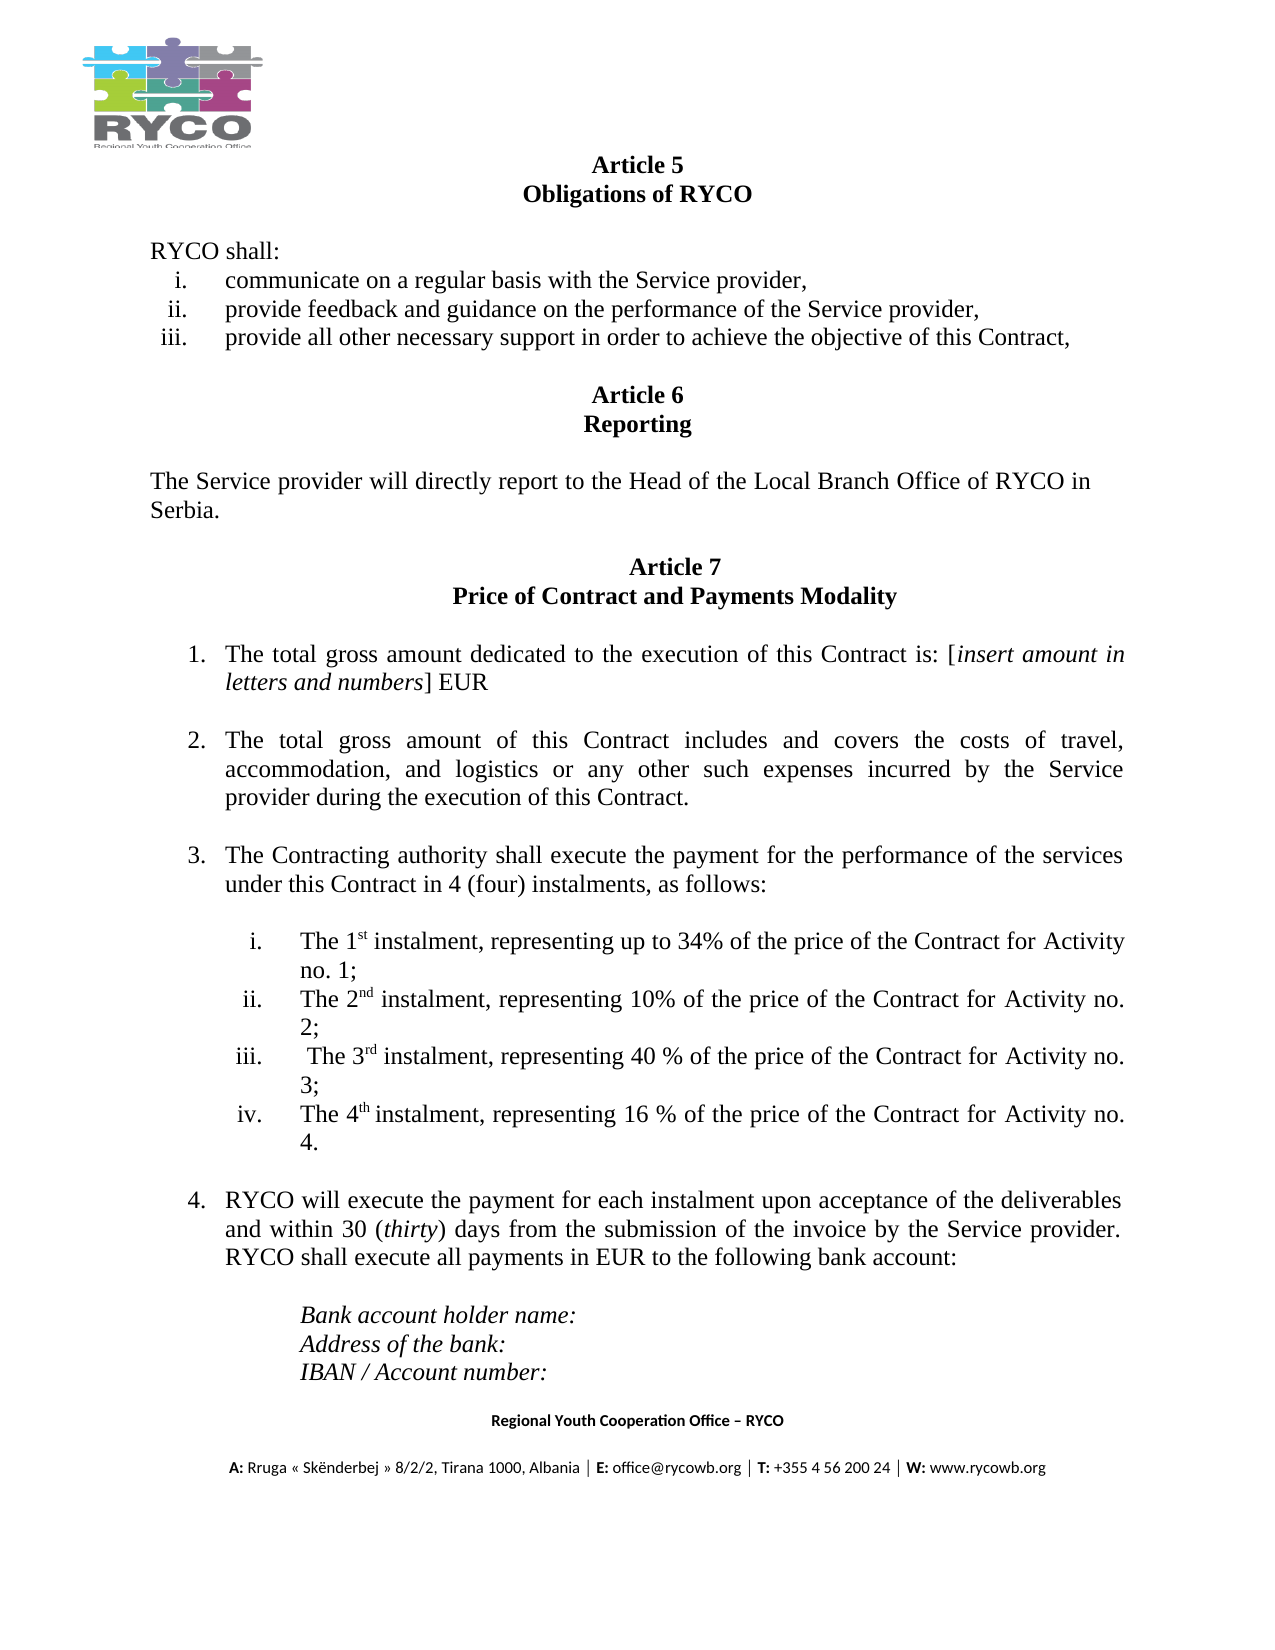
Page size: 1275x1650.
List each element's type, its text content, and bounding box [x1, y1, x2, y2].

list The total gross amount of this Contract includes and covers the costs of travel, accommodation, and logistics or any other such expenses incurred by the Service provider during the execution of this Contract. [187, 725, 1125, 811]
list The 1st instalment, representing up to 34% of the price of the Contract for Activity no. 1; [262, 926, 1125, 984]
list RYCO will execute the payment for each instalment upon acceptance of the deliverables and within 30 (thirty) days from the submission of the invoice by the Service provider. RYCO shall execute all payments in EUR to the following bank account: [187, 1185, 1123, 1271]
list provide feedback and guidance on the performance of the Service provider, [187, 294, 1125, 322]
text Address of the bank: [225, 1329, 1125, 1357]
text Reporting [150, 409, 1125, 437]
text Article 6 [150, 380, 1125, 409]
text IBAN / Account number: [225, 1357, 1125, 1386]
list provide all other necessary support in order to achieve the objective of this Contract, [187, 322, 1125, 351]
list The Contracting authority shall execute the payment for the performance of the services under this Contract in 4 (four) instalments, as follows: [187, 840, 1125, 897]
list The 2nd instalment, representing 10% of the price of the Contract for Activity no. 2; [262, 984, 1125, 1041]
text The Service provider will directly report to the Head of the Local Branch Office of RYCO in Serbia. [150, 466, 1093, 524]
list The total gross amount dedicated to the execution of this Contract is: [insert amount in letters and numbers] EUR [187, 639, 1125, 696]
text Obligations of RYCO [150, 179, 1125, 207]
text Article 7 [225, 552, 1125, 581]
list communicate on a regular basis with the Service provider, [187, 265, 1125, 294]
list The 3rd instalment, representing 40 % of the price of the Contract for Activity no. 3; [262, 1041, 1125, 1099]
text Article 5 [150, 150, 1125, 179]
picture [81, 37, 262, 147]
text Bank account holder name: [225, 1300, 1125, 1329]
text Price of Contract and Payments Modality [225, 581, 1125, 610]
text RYCO shall: [150, 236, 1125, 265]
list The 4th instalment, representing 16 % of the price of the Contract for Activity no. 4. [262, 1099, 1125, 1156]
